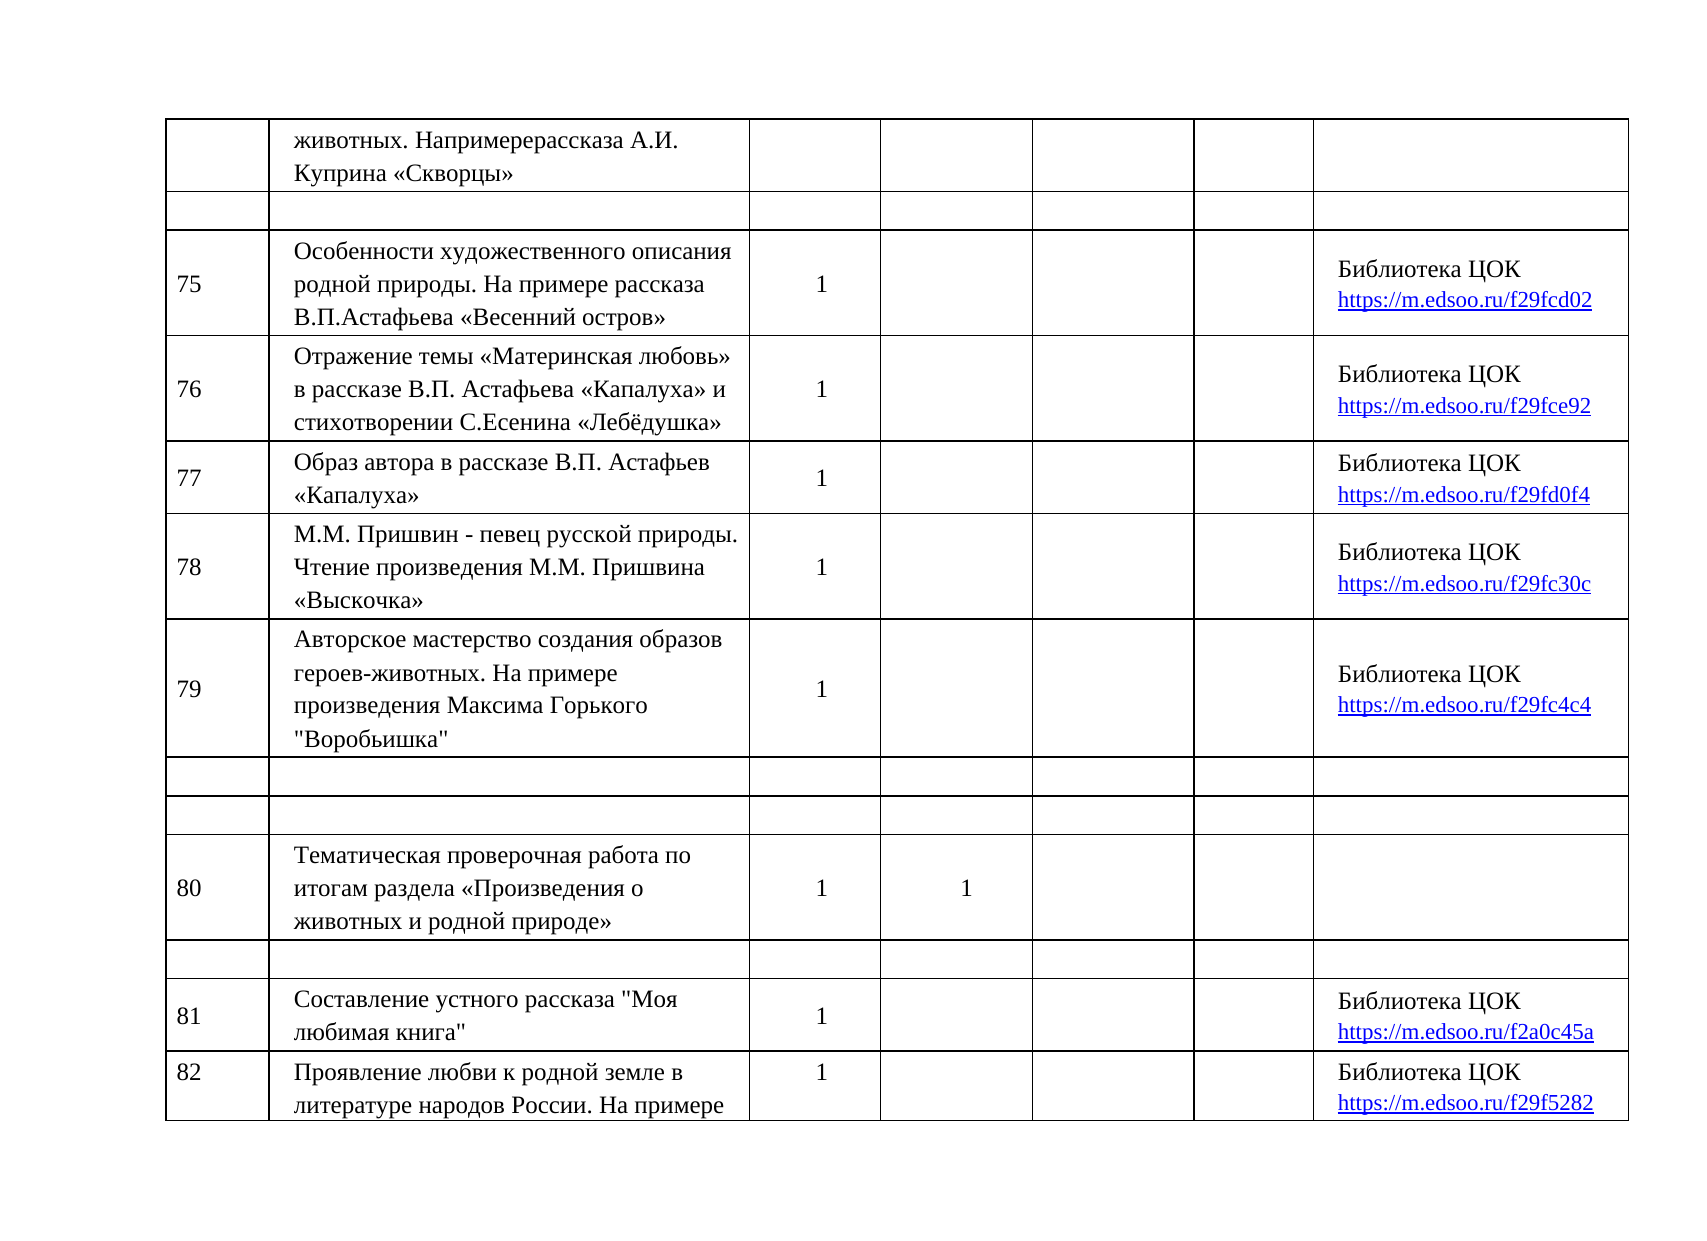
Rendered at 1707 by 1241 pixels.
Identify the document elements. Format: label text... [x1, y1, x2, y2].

table_cell 79 [167, 620, 268, 756]
table_cell [1314, 797, 1628, 833]
table_cell [1314, 192, 1628, 229]
table_cell [1033, 192, 1193, 229]
table_cell [1195, 835, 1313, 939]
table_cell Библиотека ЦОК https://m.edsoo.ru/f29fcd02 [1314, 231, 1628, 334]
table_cell [881, 192, 1032, 229]
table_cell Библиотека ЦОК https://m.edsoo.ru/f29fce92 [1314, 336, 1628, 440]
table_cell [1033, 514, 1193, 618]
table_cell [167, 941, 268, 978]
table_cell [1033, 231, 1193, 334]
table_cell [881, 979, 1032, 1050]
table_cell [270, 941, 749, 978]
table_cell [750, 758, 880, 795]
table_cell [750, 941, 880, 978]
table_cell 1 [750, 1052, 880, 1119]
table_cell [1314, 1052, 1628, 1119]
table_cell [881, 514, 1032, 618]
table_cell Библиотека ЦОК https://m.edsoo.ru/f2a0c45a [1314, 979, 1628, 1050]
table_cell 75 [167, 231, 268, 334]
table_cell [881, 120, 1032, 191]
table_cell [1195, 758, 1313, 795]
table_cell [167, 192, 268, 229]
table_cell [881, 231, 1032, 334]
table_cell [1195, 192, 1313, 229]
table_cell [881, 941, 1032, 978]
table_cell 82 [167, 1052, 268, 1119]
table_cell 78 [167, 514, 268, 618]
table_cell [1033, 336, 1193, 440]
table_cell [881, 442, 1032, 512]
table_cell 1 [750, 442, 880, 512]
table_cell [1033, 442, 1193, 512]
table_cell [881, 758, 1032, 795]
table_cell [270, 1052, 749, 1119]
table_cell Составление устного рассказа "Моя любимая книга" [270, 979, 749, 1050]
table_cell [1033, 620, 1193, 756]
table_cell 1 [881, 835, 1032, 939]
table_cell 81 [167, 979, 268, 1050]
table_cell 76 [167, 336, 268, 440]
table_cell [1033, 758, 1193, 795]
table_cell [750, 797, 880, 833]
table_cell 1 [750, 835, 880, 939]
table_cell 74 [167, 120, 268, 191]
table_cell 1 [750, 120, 880, 191]
table_cell 1 [750, 620, 880, 756]
table_cell Образ автора в рассказе В.П. Астафьев «Капалуха» [270, 442, 749, 512]
table_cell [881, 336, 1032, 440]
table_cell [1195, 797, 1313, 833]
table_cell [1195, 514, 1313, 618]
table_cell 1 [750, 979, 880, 1050]
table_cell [1314, 120, 1628, 191]
table_cell Авторское мастерство создания образов героев-животных. На примере произведения Максима Горького "Воробьишка" [270, 620, 749, 756]
table_cell [1033, 1052, 1193, 1119]
table_cell Отражение темы «Материнская любовь» в рассказе В.П. Астафьева «Капалуха» и стихотворении С.Есенина «Лебёдушка» [270, 336, 749, 440]
table_cell М.М. Пришвин - певец русской природы. Чтение произведения М.М. Пришвина «Выскочка» [270, 514, 749, 618]
table_cell 1 [750, 336, 880, 440]
table_cell [1033, 797, 1193, 833]
table_cell [1033, 979, 1193, 1050]
table_cell [881, 620, 1032, 756]
table_cell 1 [750, 514, 880, 618]
table_cell [167, 758, 268, 795]
table_cell [750, 192, 880, 229]
table_cell [1314, 941, 1628, 978]
table_cell [1195, 120, 1313, 191]
table_cell [1195, 1052, 1313, 1119]
table_cell Библиотека ЦОК https://m.edsoo.ru/f29fd0f4 [1314, 442, 1628, 512]
table_cell [1314, 758, 1628, 795]
table_cell [167, 797, 268, 833]
table_cell [270, 192, 749, 229]
table_cell [1033, 941, 1193, 978]
table_cell [881, 797, 1032, 833]
table_cell [1195, 620, 1313, 756]
table_cell Библиотека ЦОК https://m.edsoo.ru/f29fc30c [1314, 514, 1628, 618]
table_cell [1195, 979, 1313, 1050]
table_cell [270, 797, 749, 833]
table_cell Тематическая проверочная работа по итогам раздела «Произведения о животных и родной природе» [270, 835, 749, 939]
table_cell [1195, 941, 1313, 978]
table_cell [270, 758, 749, 795]
table_cell [881, 1052, 1032, 1119]
table_cell [1195, 442, 1313, 512]
table_cell [1314, 835, 1628, 939]
table_cell Особенности художественного описания родной природы. На примере рассказа В.П.Астафьева «Весенний остров» [270, 231, 749, 334]
table_cell [1033, 835, 1193, 939]
table_cell 77 [167, 442, 268, 512]
table_cell [1195, 336, 1313, 440]
table_cell [1033, 120, 1193, 191]
table_cell 1 [750, 231, 880, 334]
table_cell [1195, 231, 1313, 334]
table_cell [270, 120, 749, 191]
table_cell 80 [167, 835, 268, 939]
table_cell Библиотека ЦОК https://m.edsoo.ru/f29fc4c4 [1314, 620, 1628, 756]
